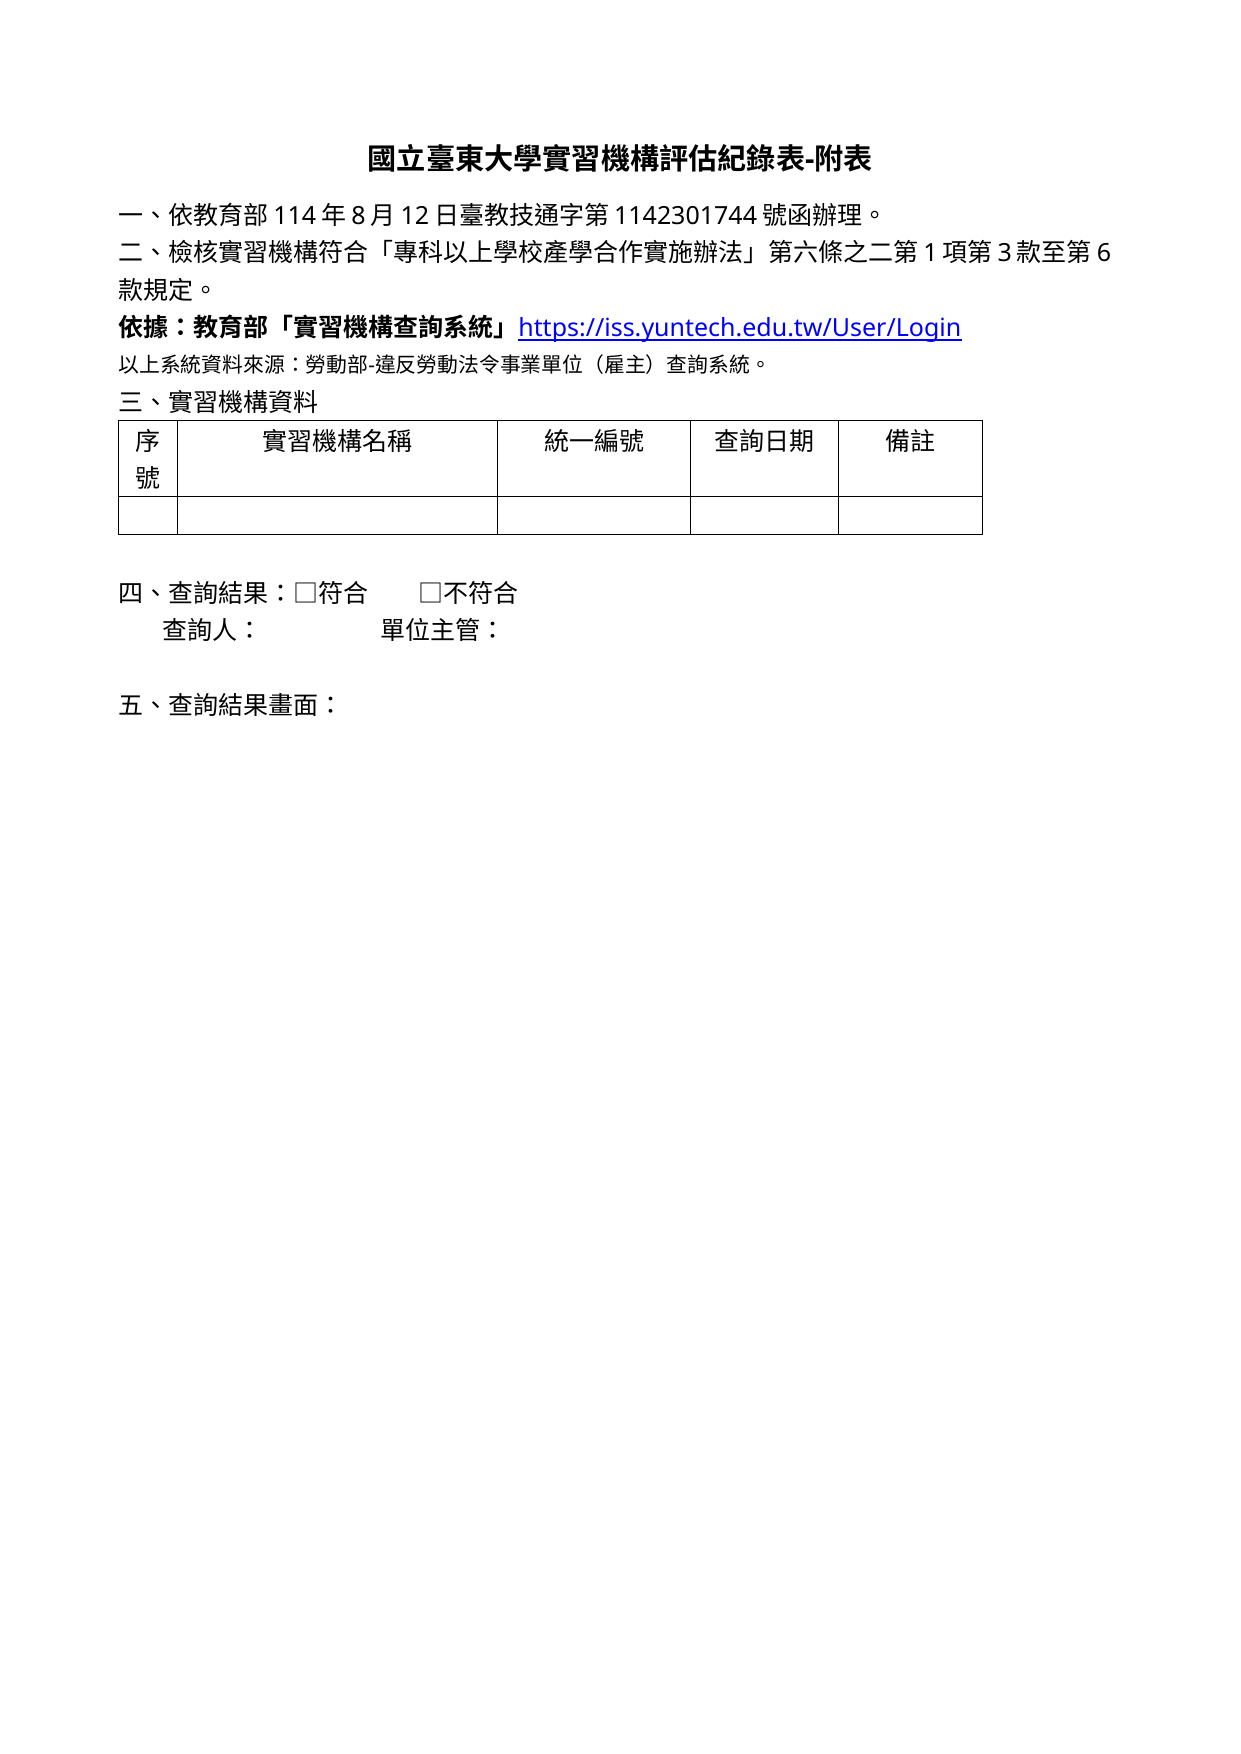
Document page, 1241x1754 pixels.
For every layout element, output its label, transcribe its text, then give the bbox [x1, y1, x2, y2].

table_header 實習機構名稱 [178, 421, 497, 496]
table_cell [498, 497, 690, 534]
text 國立臺東大學實習機構評估紀錄表-附表 [118, 119, 1122, 194]
table_cell [178, 497, 497, 534]
text 五、查詢結果畫面： [118, 685, 1122, 723]
text 二、檢核實習機構符合「專科以上學校產學合作實施辦法」第六條之二第1項第3款至第6款規定。 [118, 232, 1122, 307]
text 查詢人： 單位主管： [162, 610, 1122, 648]
table_header 統一編號 [498, 421, 690, 496]
table_cell [839, 497, 982, 534]
text 三、實習機構資料 [118, 382, 1122, 419]
text 一、依教育部114年8月12日臺教技通字第1142301744號函辦理。 [118, 194, 1122, 232]
table_header 備註 [839, 421, 982, 496]
table_header 序號 [119, 421, 177, 496]
table_cell [119, 497, 177, 534]
text 四、查詢結果：□符合 □不符合 [118, 573, 1122, 610]
table_header 查詢日期 [691, 421, 838, 496]
text 以上系統資料來源：勞動部-違反勞動法令事業單位（雇主）查詢系統。 [118, 344, 1128, 382]
text 依據：教育部「實習機構查詢系統」https://iss.yuntech.edu.tw/User/Login [118, 307, 1128, 344]
table_cell [691, 497, 838, 534]
